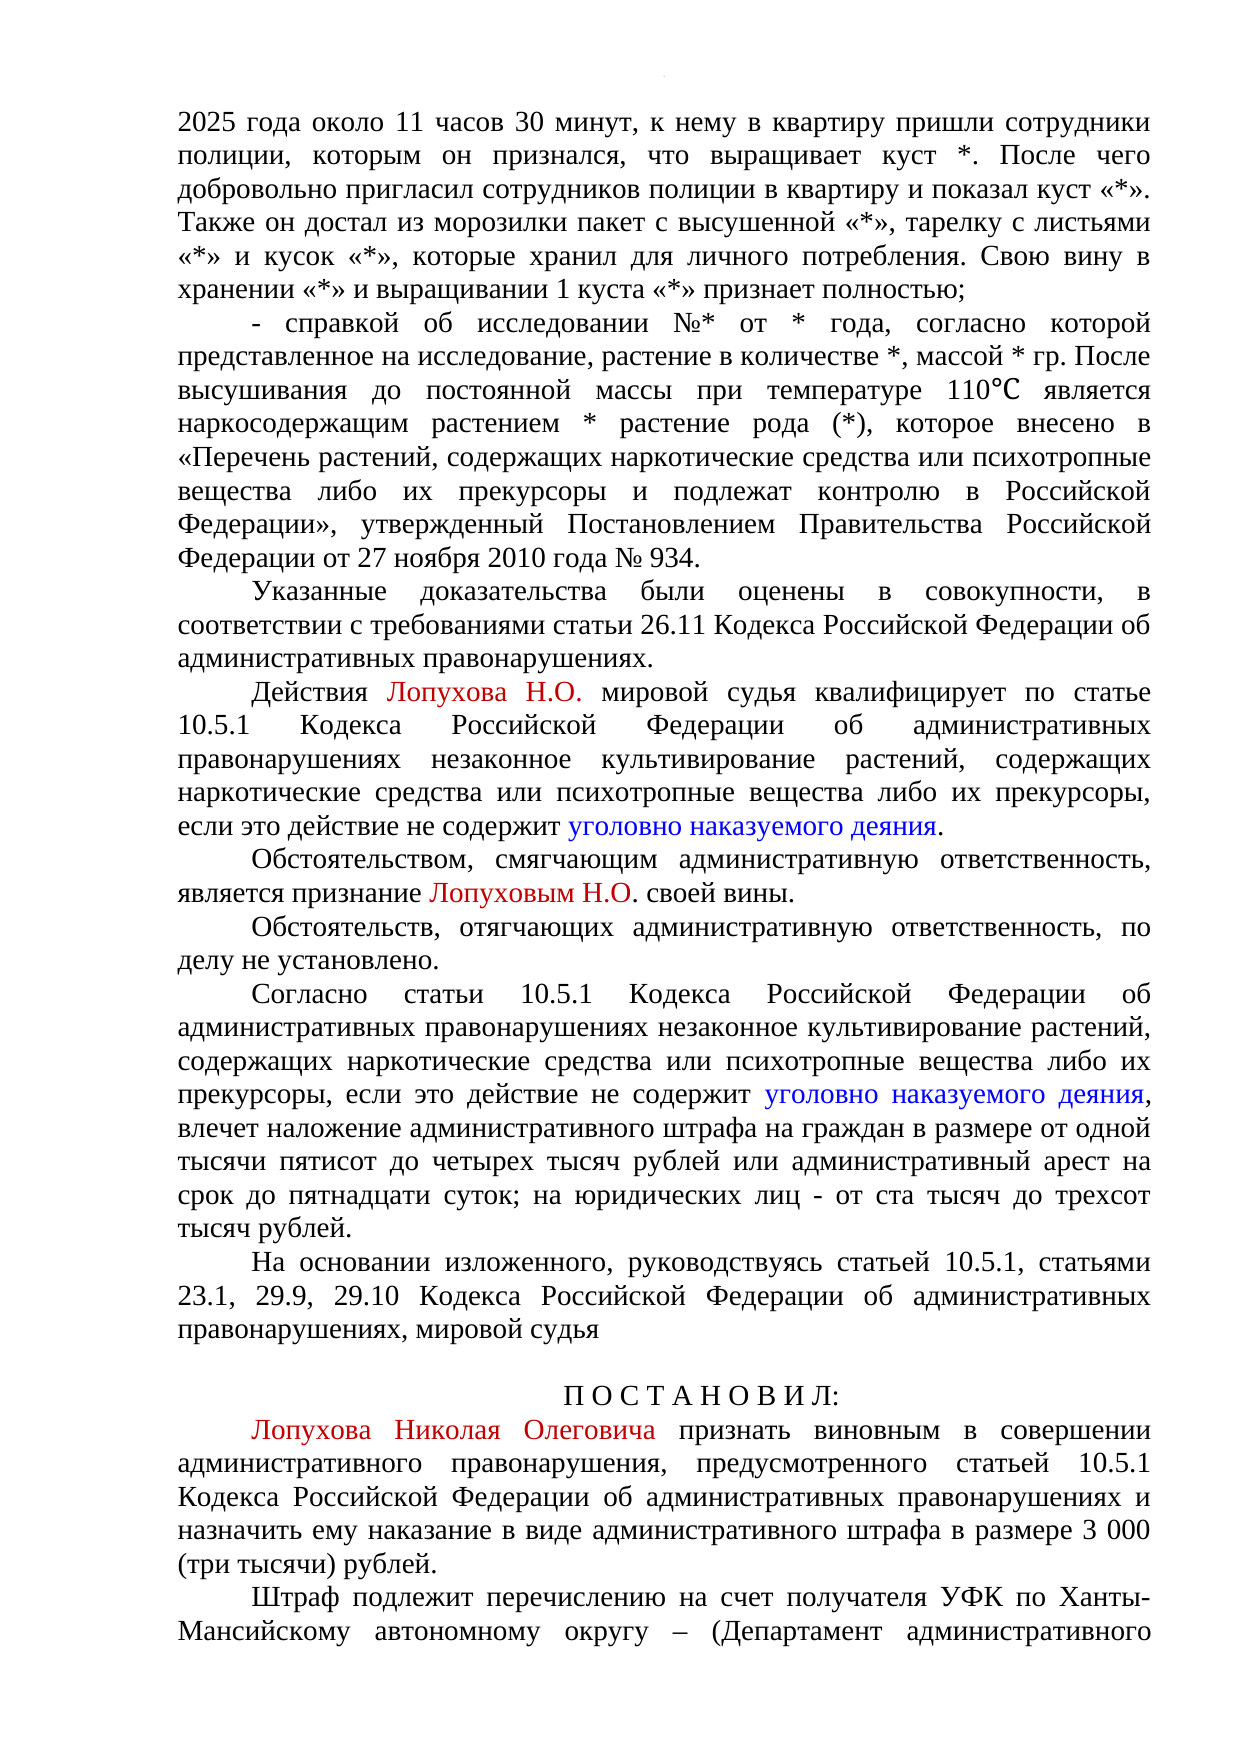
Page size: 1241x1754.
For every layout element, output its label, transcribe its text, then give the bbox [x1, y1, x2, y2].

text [177, 104, 1152, 305]
text - справкой об исследовании №* от * года, согласно которой представленное на исследование, растение в количестве *, массой * гр. После высушивания до постоянной массы при температуре 110℃ является наркосодержащим растением * растение рода (*), которое внесено в «Перечень растений, содержащих наркотические средства или психотропные вещества либо их прекурсоры и подлежат контролю в Российской Федерации», утвержденный Постановлением Правительства Российской Федерации от 27 ноября 2010 года № 934. [177, 305, 1152, 573]
text Указанные доказательства были оценены в совокупности, в соответствии с требованиями статьи 26.11 Кодекса Российской Федерации об административных правонарушениях. [177, 573, 1152, 674]
text На основании изложенного, руководствуясь статьей 10.5.1, статьями 23.1, 29.9, 29.10 Кодекса Российской Федерации об административных правонарушениях, мировой судья [177, 1244, 1152, 1345]
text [177, 1579, 1152, 1647]
text Обстоятельств, отягчающих административную ответственность, по делу не установлено. [177, 909, 1152, 976]
text П О С Т А Н О В И Л: [177, 1378, 1152, 1412]
text Лопухова Николая Олеговича признать виновным в совершении административного правонарушения, предусмотренного статьей 10.5.1 Кодекса Российской Федерации об административных правонарушениях и назначить ему наказание в виде административного штрафа в размере 3 000 (три тысячи) рублей. [177, 1412, 1152, 1579]
text Действия Лопухова Н.О. мировой судья квалифицирует по статье 10.5.1 Кодекса Российской Федерации об административных правонарушениях незаконное культивирование растений, содержащих наркотические средства или психотропные вещества либо их прекурсоры, если это действие не содержит уголовно наказуемого деяния. [177, 674, 1152, 842]
text Согласно статьи 10.5.1 Кодекса Российской Федерации об административных правонарушениях незаконное культивирование растений, содержащих наркотические средства или психотропные вещества либо их прекурсоры, если это действие не содержит уголовно наказуемого деяния, влечет наложение административного штрафа на граждан в размере от одной тысячи пятисот до четырех тысяч рублей или административный арест на срок до пятнадцати суток; на юридических лиц - от ста тысяч до трехсот тысяч рублей. [177, 976, 1152, 1244]
text Обстоятельством, смягчающим административную ответственность, является признание Лопуховым Н.О. своей вины. [177, 842, 1152, 909]
